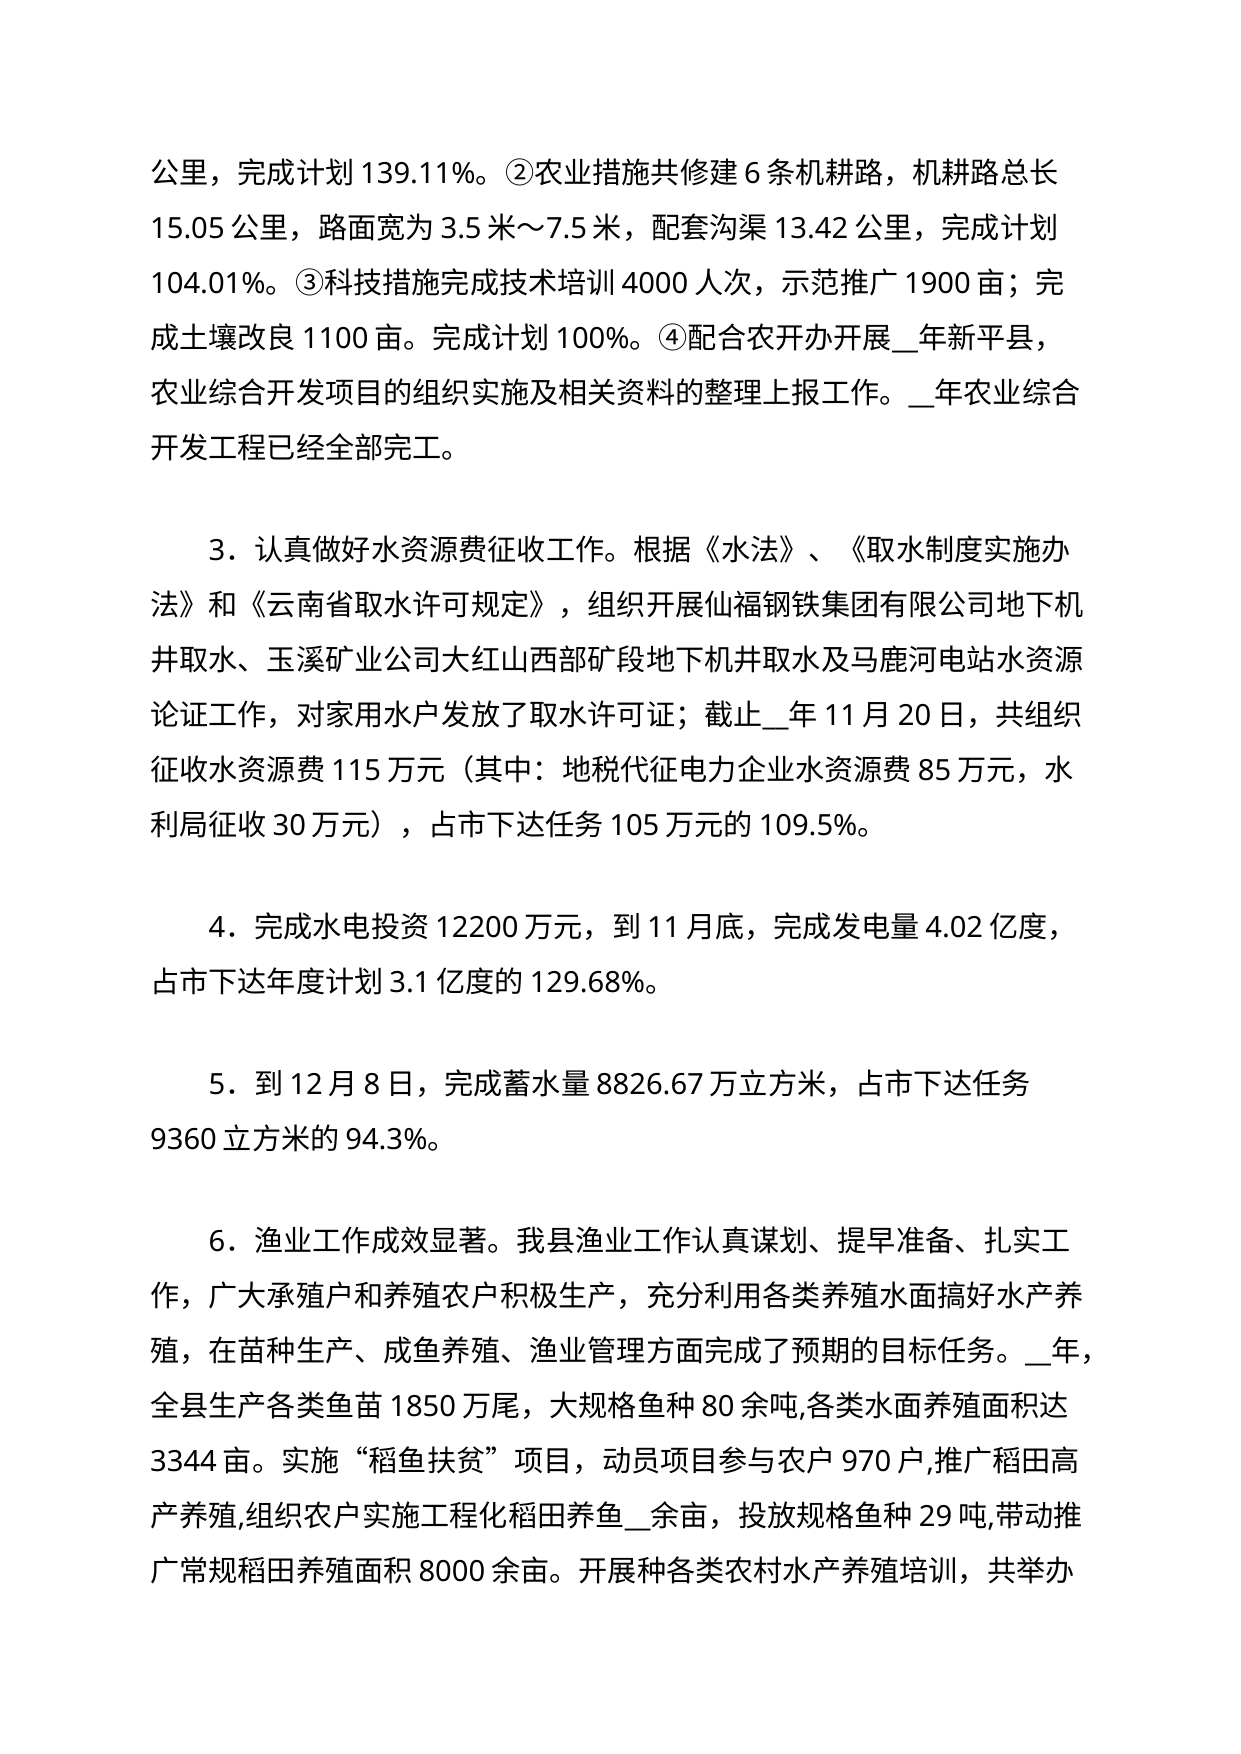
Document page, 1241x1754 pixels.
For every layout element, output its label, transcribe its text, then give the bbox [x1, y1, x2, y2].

text 4．完成水电投资12200万元，到11月底，完成发电量4.02亿度，占市下达年度计划3.1亿度的129.68%。 [150, 903, 1090, 1001]
text 5．到12月8日，完成蓄水量8826.67万立方米，占市下达任务9360立方米的94.3%。 [150, 1061, 1090, 1158]
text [150, 1217, 1090, 1590]
text 3．认真做好水资源费征收工作。根据《水法》、《取水制度实施办法》和《云南省取水许可规定》，组织开展仙福钢铁集团有限公司地下机井取水、玉溪矿业公司大红山西部矿段地下机井取水及马鹿河电站水资源论证工作，对家用水户发放了取水许可证；截止__年11月20日，共组织征收水资源费115万元（其中：地税代征电力企业水资源费85万元，水利局征收30万元），占市下达任务105万元的109.5%。 [150, 527, 1090, 844]
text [150, 150, 1090, 467]
